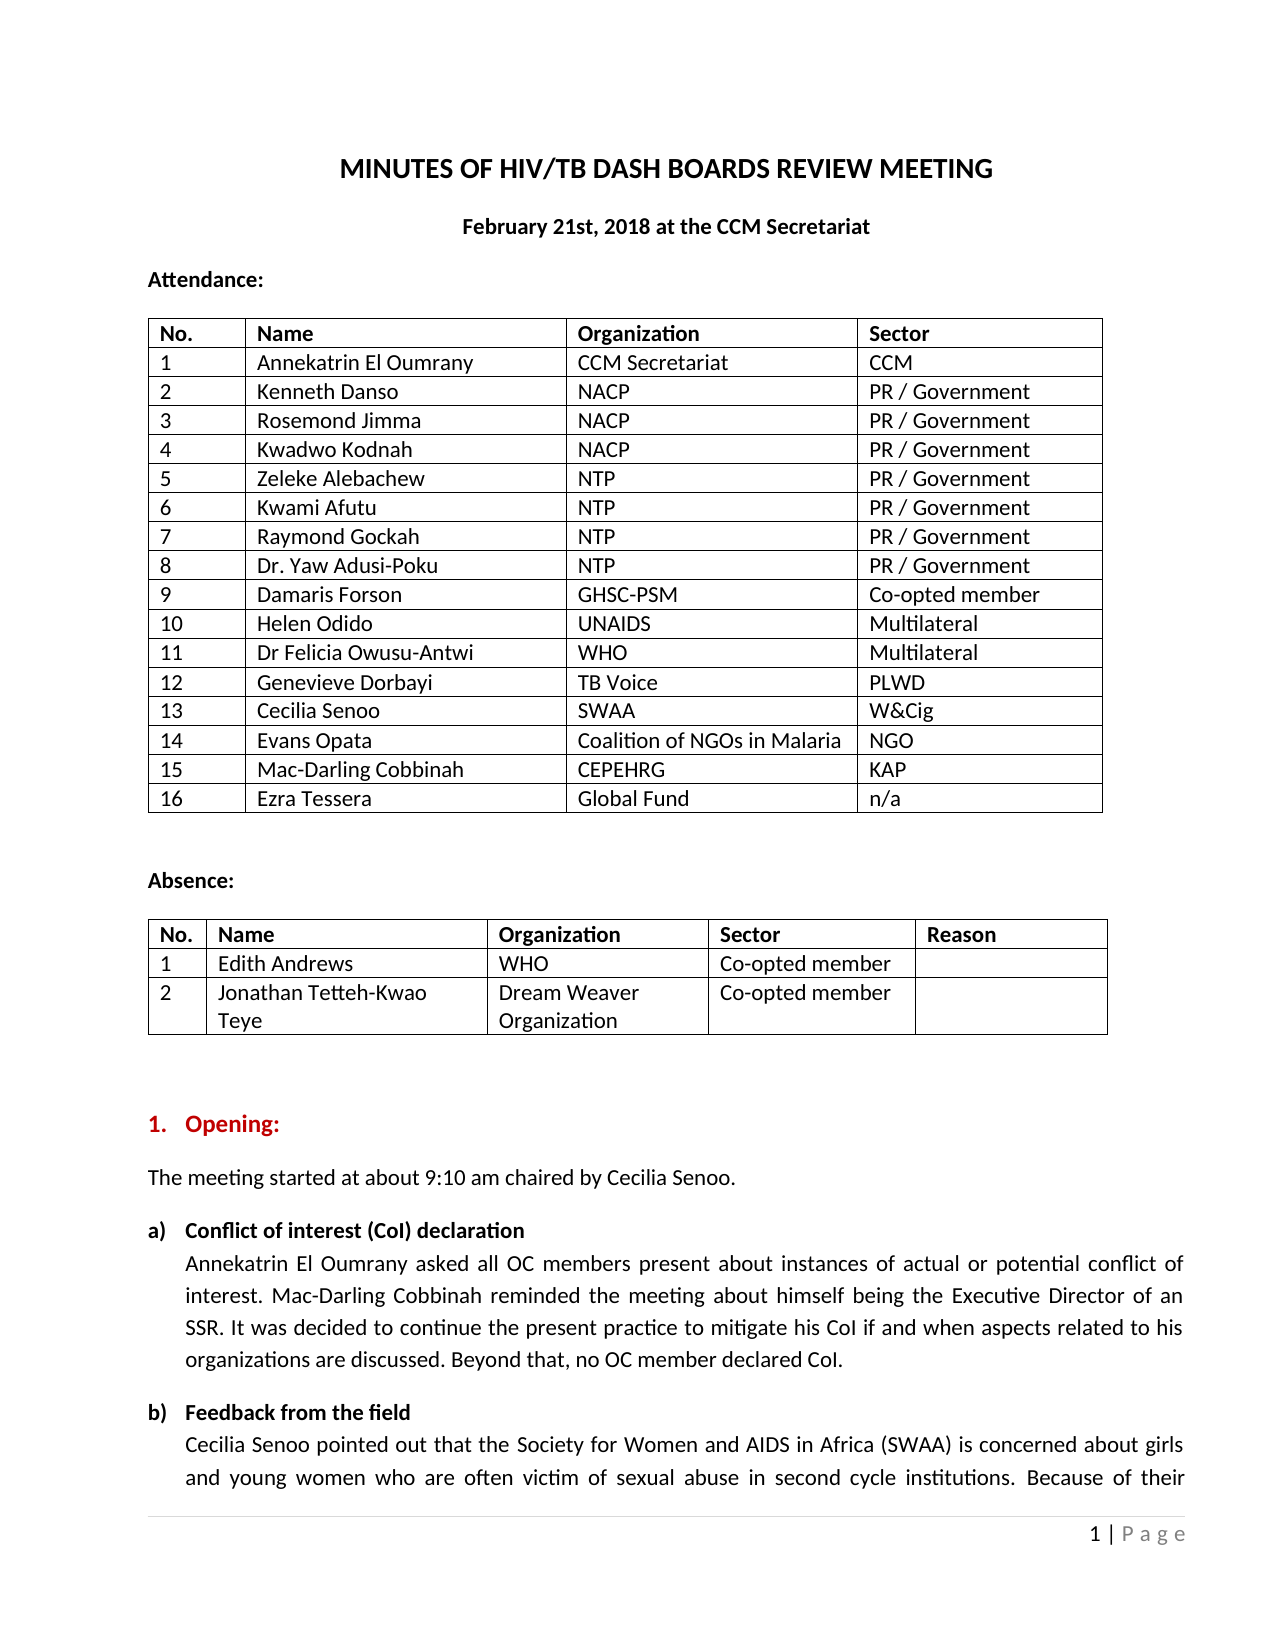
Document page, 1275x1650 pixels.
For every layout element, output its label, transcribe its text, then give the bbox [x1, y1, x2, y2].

table_cell 14 [149, 726, 245, 754]
table_cell 5 [149, 464, 245, 492]
list Feedback from the field [148, 1398, 1185, 1426]
table_cell NACP [567, 377, 857, 405]
table_cell PR / Government [858, 551, 1102, 579]
table_cell CEPEHRG [567, 755, 857, 783]
text February 21st, 2018 at the CCM Secretariat [148, 212, 1185, 240]
table_cell Jonathan Tetteh-Kwao Teye [207, 978, 487, 1034]
table_cell PLWD [858, 668, 1102, 696]
table_cell 13 [149, 697, 245, 725]
table_header Organization [567, 319, 857, 347]
table_cell 9 [149, 580, 245, 608]
table_cell NTP [567, 464, 857, 492]
table_cell PR / Government [858, 406, 1102, 434]
table_header Organization [488, 920, 708, 948]
table_cell Ezra Tessera [246, 784, 566, 812]
table_cell Co-opted member [709, 949, 915, 977]
table_cell Zeleke Alebachew [246, 464, 566, 492]
table_cell 1 [149, 348, 245, 376]
text Absence: [148, 866, 1185, 894]
table_cell 8 [149, 551, 245, 579]
table_cell 11 [149, 639, 245, 667]
table_cell Annekatrin El Oumrany [246, 348, 566, 376]
table_cell 12 [149, 668, 245, 696]
table_header Name [246, 319, 566, 347]
table_cell 10 [149, 610, 245, 637]
table_cell 6 [149, 493, 245, 521]
table_cell NACP [567, 435, 857, 463]
table_cell 15 [149, 755, 245, 783]
table_cell NACP [567, 406, 857, 434]
table_cell n/a [858, 784, 1102, 812]
table_cell Evans Opata [246, 726, 566, 754]
table_cell Global Fund [567, 784, 857, 812]
table_header No. [149, 920, 206, 948]
table_cell Damaris Forson [246, 580, 566, 608]
table_cell Dr Felicia Owusu-Antwi [246, 639, 566, 667]
table_cell 4 [149, 435, 245, 463]
table_cell 16 [149, 784, 245, 812]
table_cell SWAA [567, 697, 857, 725]
table_cell 7 [149, 522, 245, 550]
table_cell GHSC-PSM [567, 580, 857, 608]
table_cell Co-opted member [858, 580, 1102, 608]
table_cell Dr. Yaw Adusi-Poku [246, 551, 566, 579]
text The meeting started at about 9:10 am chaired by Cecilia Senoo. [148, 1163, 1185, 1192]
list Opening: [148, 1108, 1185, 1138]
table_cell Multilateral [858, 639, 1102, 667]
table_cell Kwadwo Kodnah [246, 435, 566, 463]
table_cell NTP [567, 522, 857, 550]
table_cell 2 [149, 978, 206, 1034]
table_header Name [207, 920, 487, 948]
table_cell TB Voice [567, 668, 857, 696]
table_cell NTP [567, 551, 857, 579]
table_cell 2 [149, 377, 245, 405]
text Attendance: [148, 265, 1185, 293]
table_cell Kenneth Danso [246, 377, 566, 405]
table_cell Genevieve Dorbayi [246, 668, 566, 696]
table_cell PR / Government [858, 435, 1102, 463]
table_cell [916, 978, 1107, 1034]
table_cell PR / Government [858, 493, 1102, 521]
table_cell PR / Government [858, 464, 1102, 492]
table_cell NTP [567, 493, 857, 521]
table_cell Raymond Gockah [246, 522, 566, 550]
table_header Reason [916, 920, 1107, 948]
table_cell KAP [858, 755, 1102, 783]
table_cell UNAIDS [567, 610, 857, 637]
table_cell Helen Odido [246, 610, 566, 637]
table_cell Coalition of NGOs in Malaria [567, 726, 857, 754]
table_cell PR / Government [858, 377, 1102, 405]
table_cell CCM [858, 348, 1102, 376]
table_cell [916, 949, 1107, 977]
table_cell W&Cig [858, 697, 1102, 725]
table_cell Dream Weaver Organization [488, 978, 708, 1034]
table_cell Co-opted member [709, 978, 915, 1034]
table_cell Kwami Afutu [246, 493, 566, 521]
table_header Sector [709, 920, 915, 948]
table_cell CCM Secretariat [567, 348, 857, 376]
table_header No. [149, 319, 245, 347]
list Conflict of interest (CoI) declaration [148, 1217, 1185, 1244]
table_header Sector [858, 319, 1102, 347]
text Annekatrin El Oumrany asked all OC members present about instances of actual or potential conflict of interest. Mac-Darling Cobbinah reminded the meeting about himself being the Executive Director of an SSR. It was decided to continue the present practice to mitigate his CoI if and when aspects related to his organizations are discussed. Beyond that, no OC member declared CoI. [185, 1249, 1185, 1373]
table_cell Mac-Darling Cobbinah [246, 755, 566, 783]
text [185, 1431, 1185, 1491]
table_cell WHO [488, 949, 708, 977]
table_cell NGO [858, 726, 1102, 754]
table_cell Edith Andrews [207, 949, 487, 977]
table_cell WHO [567, 639, 857, 667]
table_cell 3 [149, 406, 245, 434]
text MINUTES OF HIV/TB DASH BOARDS REVIEW MEETING [148, 150, 1185, 186]
table_cell Rosemond Jimma [246, 406, 566, 434]
table_cell PR / Government [858, 522, 1102, 550]
table_cell Multilateral [858, 610, 1102, 637]
table_cell Cecilia Senoo [246, 697, 566, 725]
table_cell 1 [149, 949, 206, 977]
